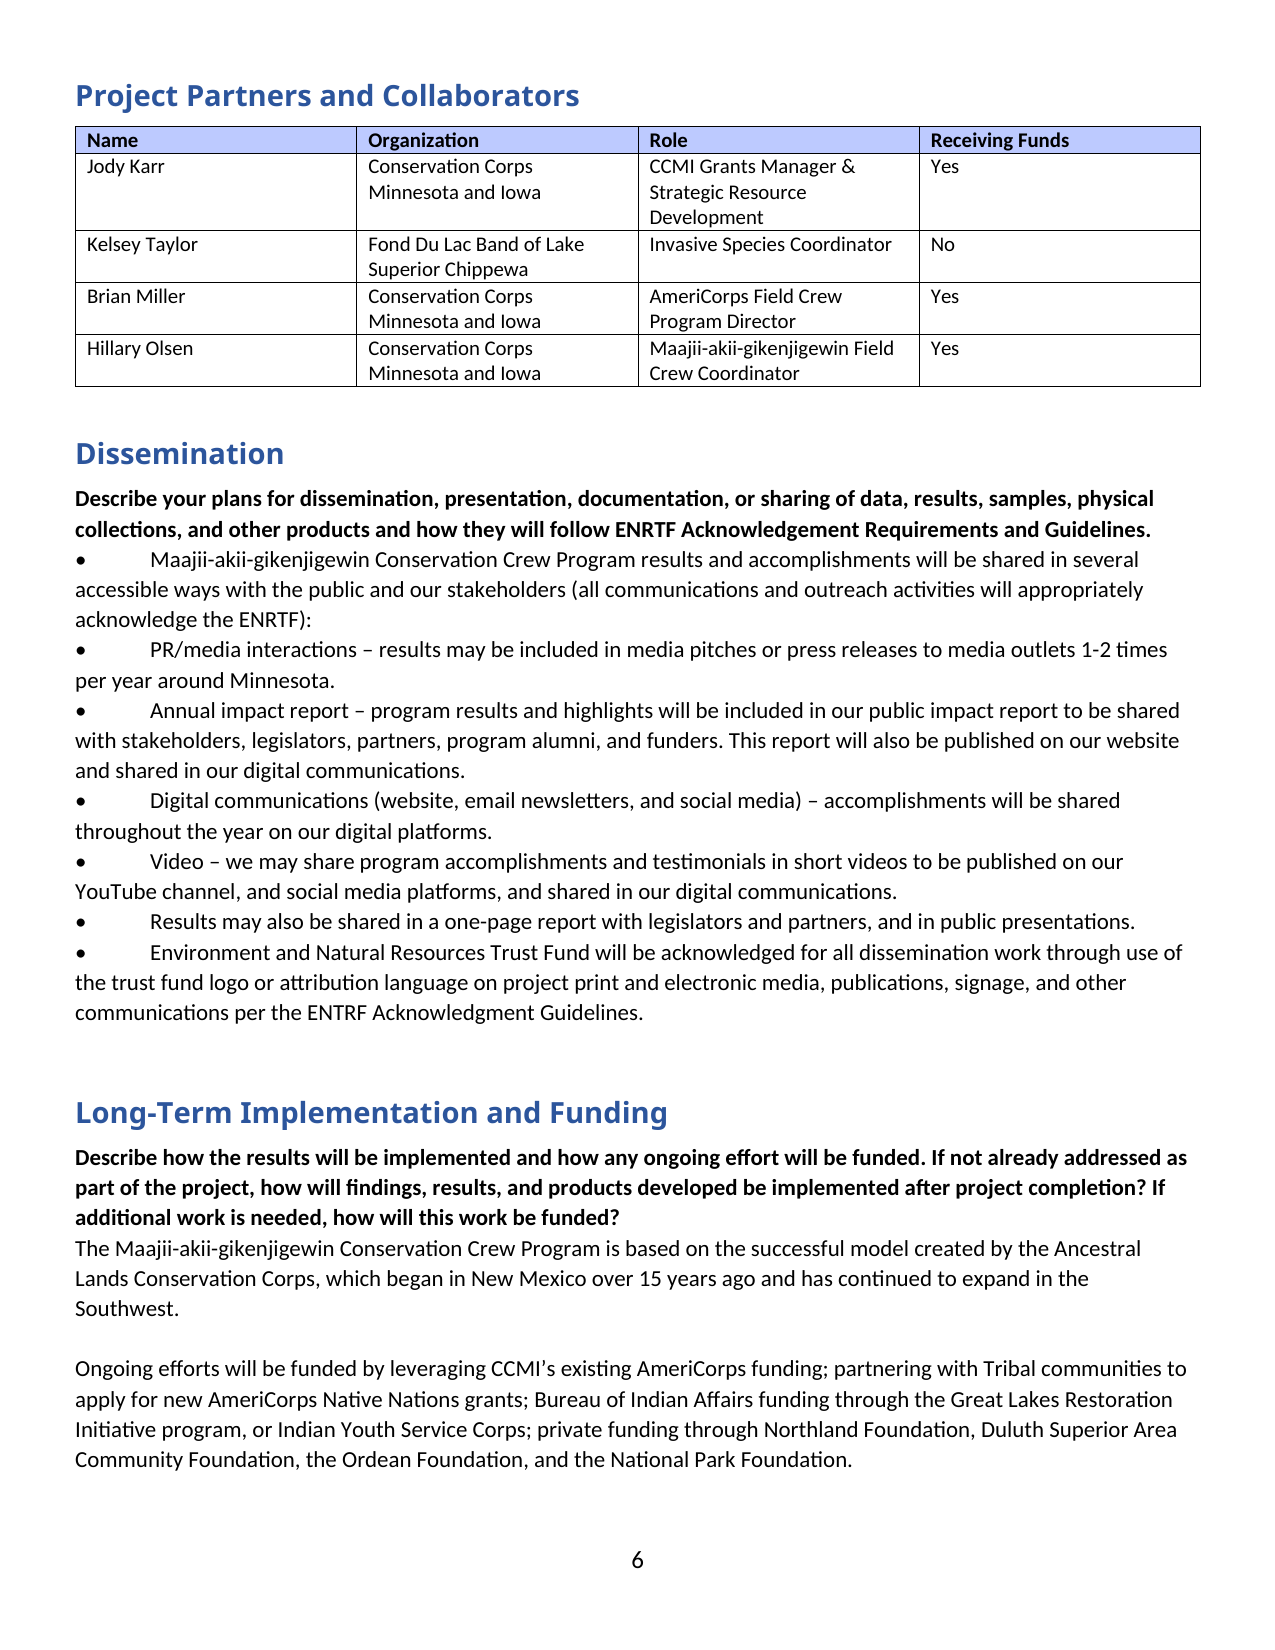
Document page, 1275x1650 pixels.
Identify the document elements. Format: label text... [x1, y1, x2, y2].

table_header Receiving Funds [920, 127, 1200, 153]
table_cell No [920, 231, 1200, 282]
table_cell Kelsey Taylor [76, 231, 356, 282]
table_cell Yes [920, 154, 1200, 230]
table_cell CCMI Grants Manager & Strategic Resource Development [639, 154, 919, 230]
table_header Role [639, 127, 919, 153]
table_cell Maajii-akii-gikenjigewin Field Crew Coordinator [639, 335, 919, 386]
table_cell Fond Du Lac Band of Lake Superior Chippewa [357, 231, 638, 282]
table_header Organization [357, 127, 638, 153]
subtitle Dissemination [75, 433, 1200, 473]
table_cell Conservation Corps Minnesota and Iowa [357, 283, 638, 334]
table_cell Conservation Corps Minnesota and Iowa [357, 335, 638, 386]
table_cell Yes [920, 335, 1200, 386]
table_cell AmeriCorps Field Crew Program Director [639, 283, 919, 334]
subtitle Project Partners and Collaborators [75, 75, 1200, 115]
table_cell Brian Miller [76, 283, 356, 334]
table_cell Hillary Olsen [76, 335, 356, 386]
table_cell Yes [920, 283, 1200, 334]
text Describe how the results will be implemented and how any ongoing effort will be funded. If not already addressed as part of the project, how will findings, results, and products developed be implemented after project completion? If additional work is needed, how will this work be funded? The Maajii-akii-gikenjigewin Conservation Crew Program is based on the successful model created by the Ancestral Lands Conservation Corps, which began in New Mexico over 15 years ago and has continued to expand in the Southwest. Ongoing efforts will be funded by leveraging CCMI’s existing AmeriCorps funding; partnering with Tribal communities to apply for new AmeriCorps Native Nations grants; Bureau of Indian Affairs funding through the Great Lakes Restoration Initiative program, or Indian Youth Service Corps; private funding through Northland Foundation, Duluth Superior Area Community Foundation, the Ordean Foundation, and the National Park Foundation. [75, 1143, 1200, 1473]
table_cell Jody Karr [76, 154, 356, 230]
table_header Name [76, 127, 356, 153]
table_cell Invasive Species Coordinator [639, 231, 919, 282]
subtitle Long-Term Implementation and Funding [75, 1092, 1200, 1132]
text Describe your plans for dissemination, presentation, documentation, or sharing of data, results, samples, physical collections, and other products and how they will follow ENRTF Acknowledgement Requirements and Guidelines. • Maajii-akii-gikenjigewin Conservation Crew Program results and accomplishments will be shared in several accessible ways with the public and our stakeholders (all communications and outreach activities will appropriately acknowledge the ENRTF): • PR/media interactions – results may be included in media pitches or press releases to media outlets 1-2 times per year around Minnesota. • Annual impact report – program results and highlights will be included in our public impact report to be shared with stakeholders, legislators, partners, program alumni, and funders. This report will also be published on our website and shared in our digital communications. • Digital communications (website, email newsletters, and social media) – accomplishments will be shared throughout the year on our digital platforms. • Video – we may share program accomplishments and testimonials in short videos to be published on our YouTube channel, and social media platforms, and shared in our digital communications. • Results may also be shared in a one-page report with legislators and partners, and in public presentations. • Environment and Natural Resources Trust Fund will be acknowledged for all dissemination work through use of the trust fund logo or attribution language on project print and electronic media, publications, signage, and other communications per the ENTRF Acknowledgment Guidelines. [75, 484, 1200, 1026]
table_cell Conservation Corps Minnesota and Iowa [357, 154, 638, 230]
